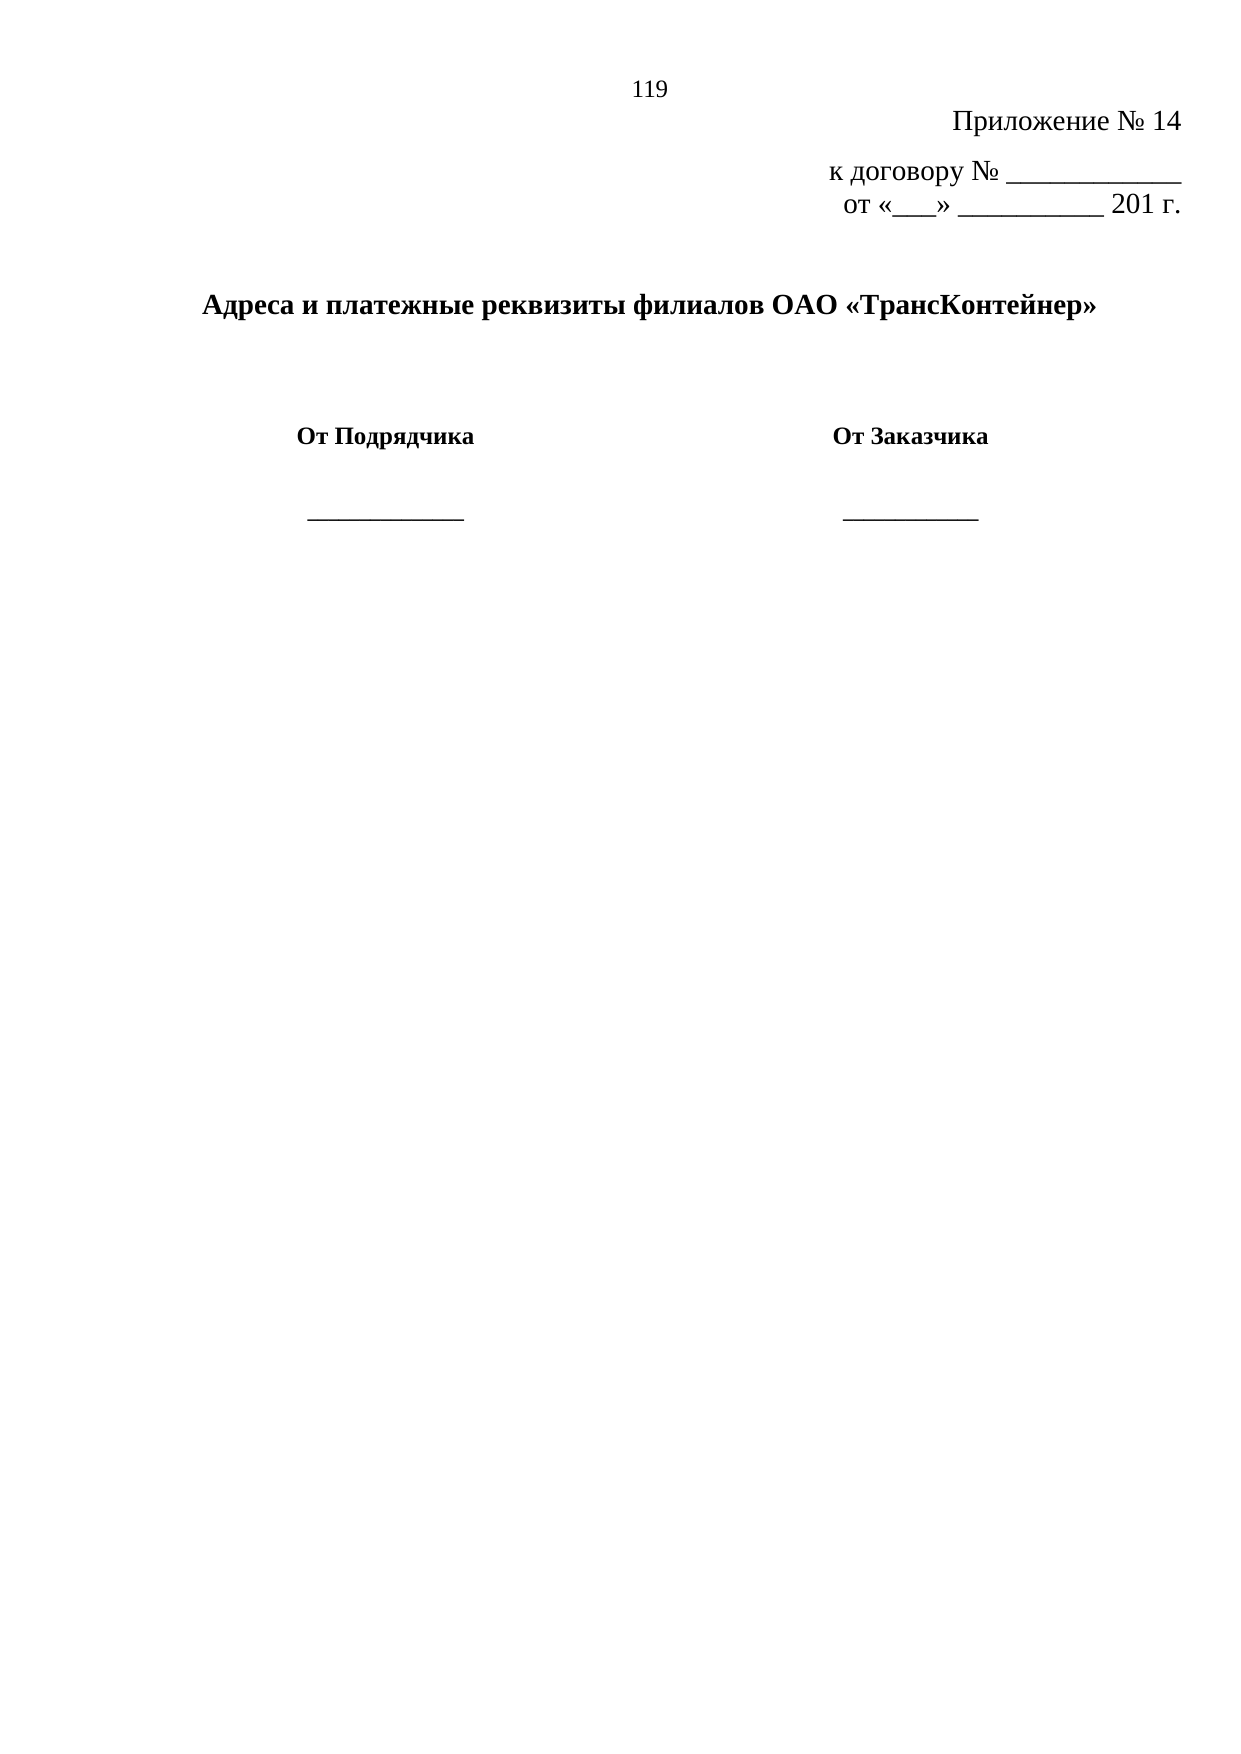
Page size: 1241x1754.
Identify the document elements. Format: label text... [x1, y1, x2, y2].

text от «___» __________ 201 г. [118, 186, 1181, 220]
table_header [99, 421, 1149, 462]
text Адреса и платежные реквизиты филиалов ОАО «ТрансКонтейнер» [118, 287, 1181, 321]
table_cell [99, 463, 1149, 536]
text Приложение № 14 [118, 103, 1181, 136]
text к договору № ____________ [118, 153, 1181, 186]
